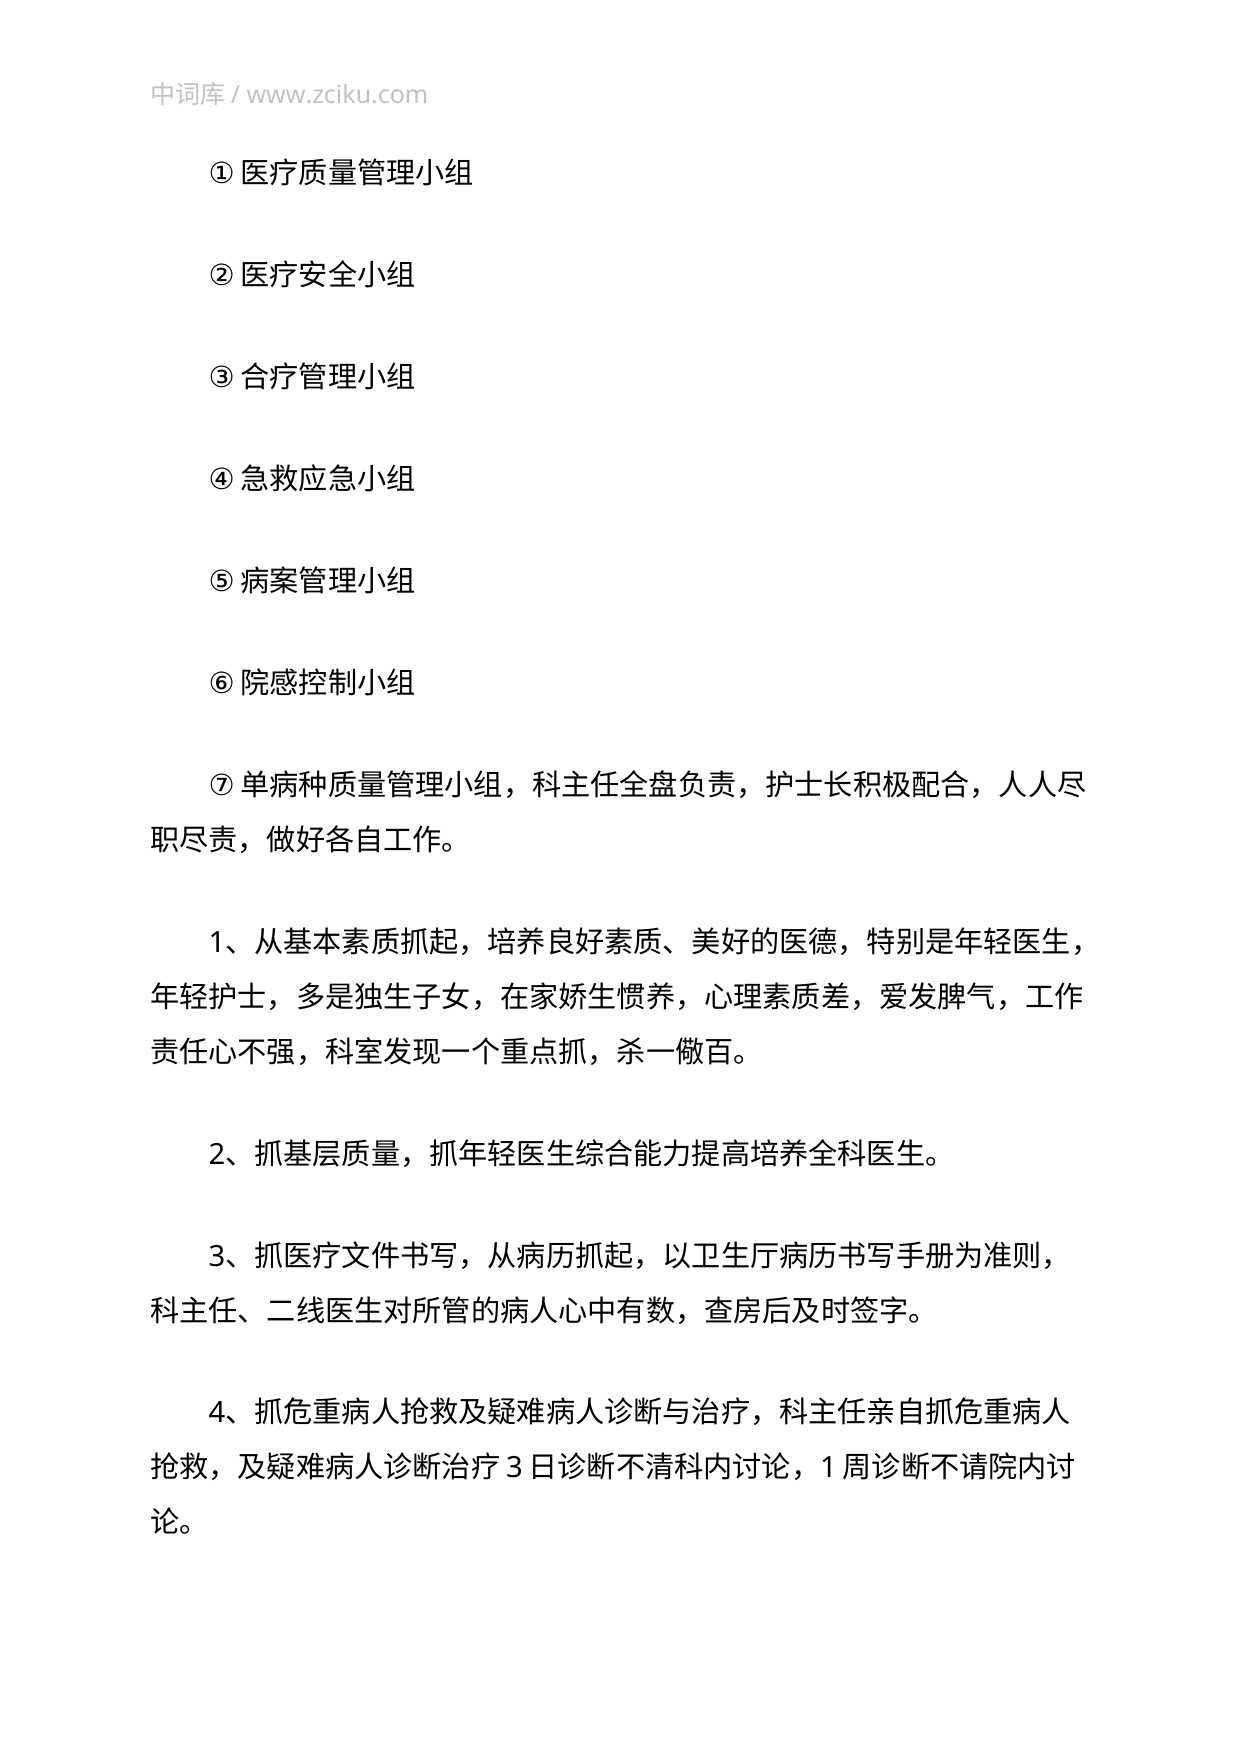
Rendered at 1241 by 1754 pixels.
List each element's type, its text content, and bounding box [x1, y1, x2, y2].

text ⑦单病种质量管理小组，科主任全盘负责，护士长积极配合，人人尽职尽责，做好各自工作。 [150, 762, 1090, 859]
text 1、从基本素质抓起，培养良好素质、美好的医德，特别是年轻医生，年轻护士，多是独生子女，在家娇生惯养，心理素质差，爱发脾气，工作责任心不强，科室发现一个重点抓，杀一儆百。 [150, 919, 1090, 1071]
text ③合疗管理小组 [150, 354, 1090, 396]
text ⑥院感控制小组 [150, 660, 1090, 702]
text 3、抓医疗文件书写，从病历抓起，以卫生厅病历书写手册为准则，科主任、二线医生对所管的病人心中有数，查房后及时签字。 [150, 1232, 1090, 1329]
text 2、抓基层质量，抓年轻医生综合能力提高培养全科医生。 [150, 1130, 1090, 1173]
text ⑤病案管理小组 [150, 558, 1090, 600]
text 4、抓危重病人抢救及疑难病人诊断与治疗，科主任亲自抓危重病人抢救，及疑难病人诊断治疗3日诊断不清科内讨论，1周诊断不请院内讨论。 [150, 1389, 1090, 1541]
text ④急救应急小组 [150, 456, 1090, 498]
text ②医疗安全小组 [150, 252, 1090, 294]
text ①医疗质量管理小组 [150, 150, 1090, 192]
